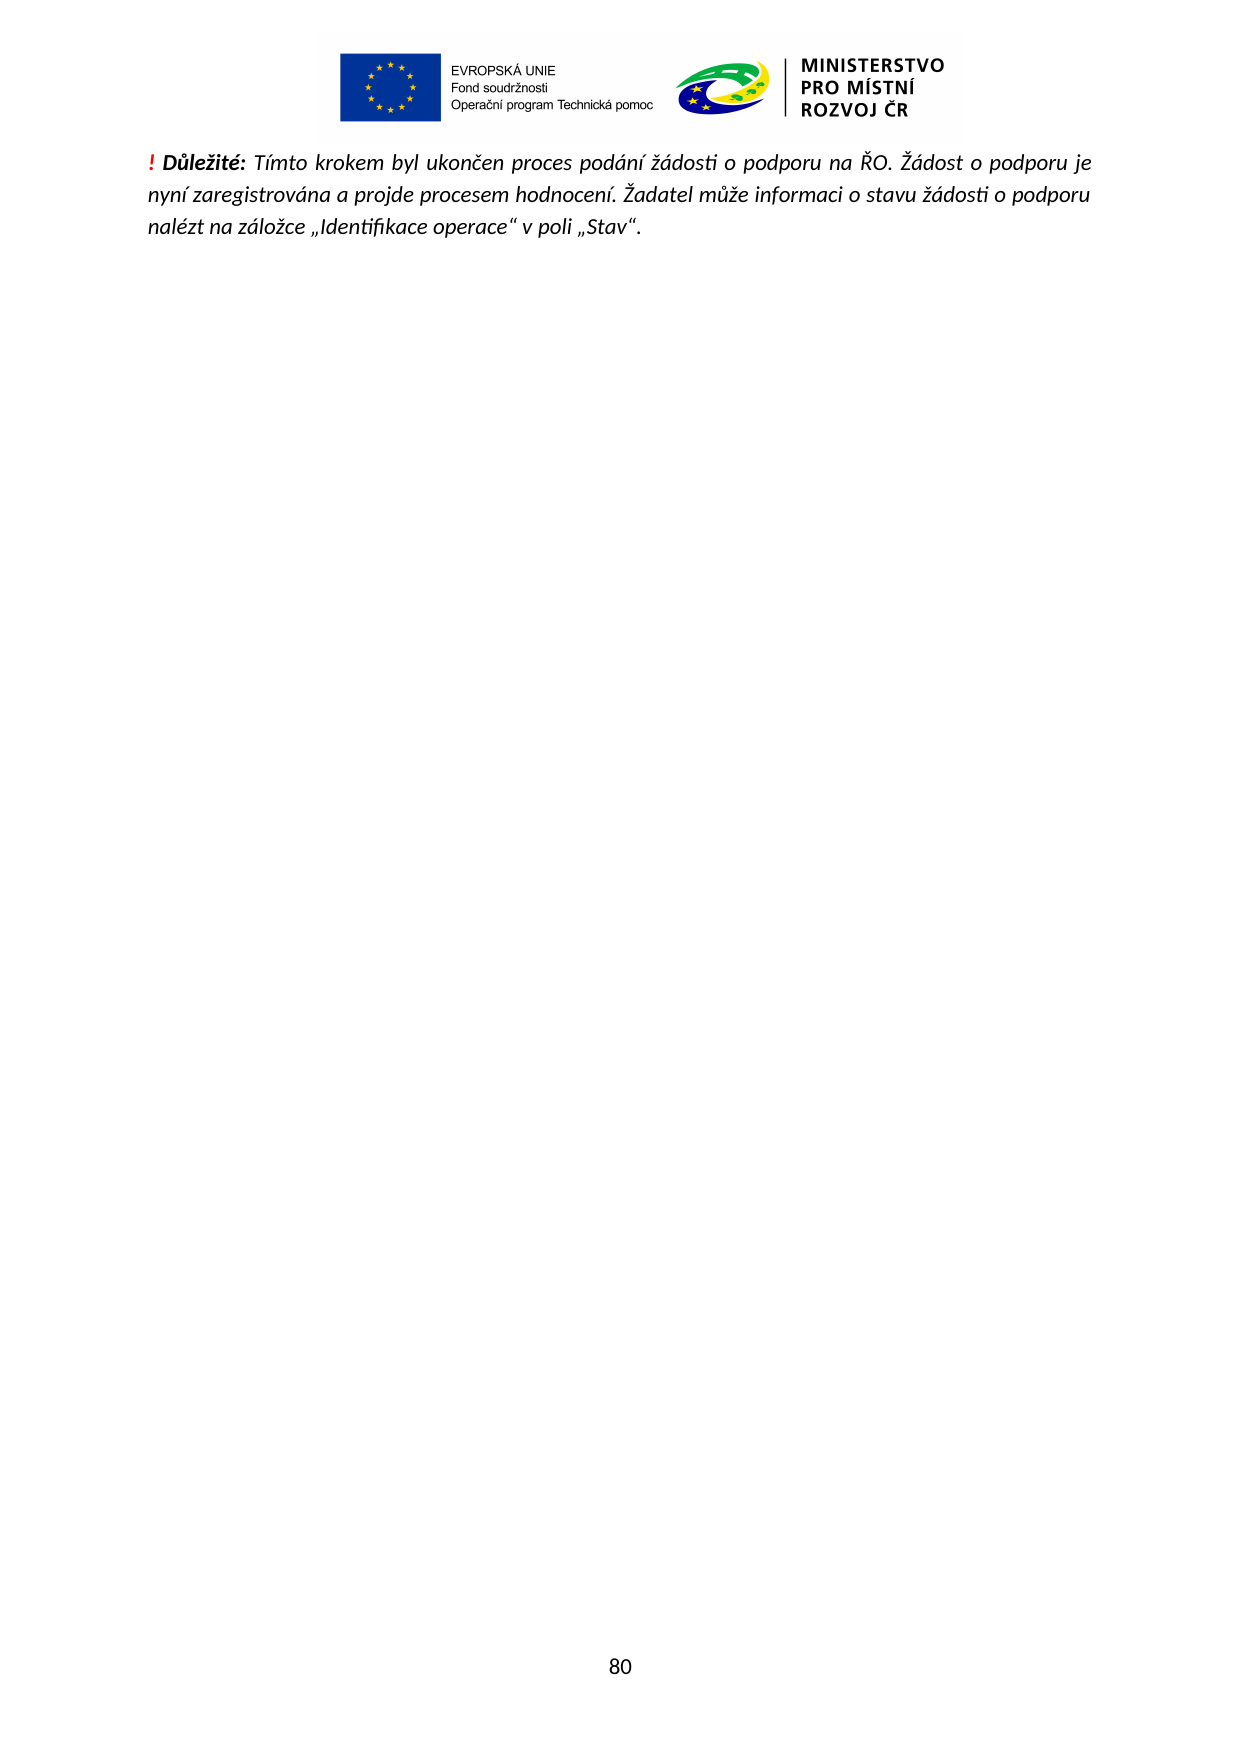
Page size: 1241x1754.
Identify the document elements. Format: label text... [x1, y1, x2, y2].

text ! Důležité: Tímto krokem byl ukončen proces podání žádosti o podporu na ŘO. Žádost o podporu je nyní zaregistrována a projde procesem hodnocení. Žadatel může informaci o stavu žádosti o podporu nalézt na záložce „Identifikace operace“ v poli „Stav“. [148, 148, 1093, 240]
picture [318, 31, 965, 144]
